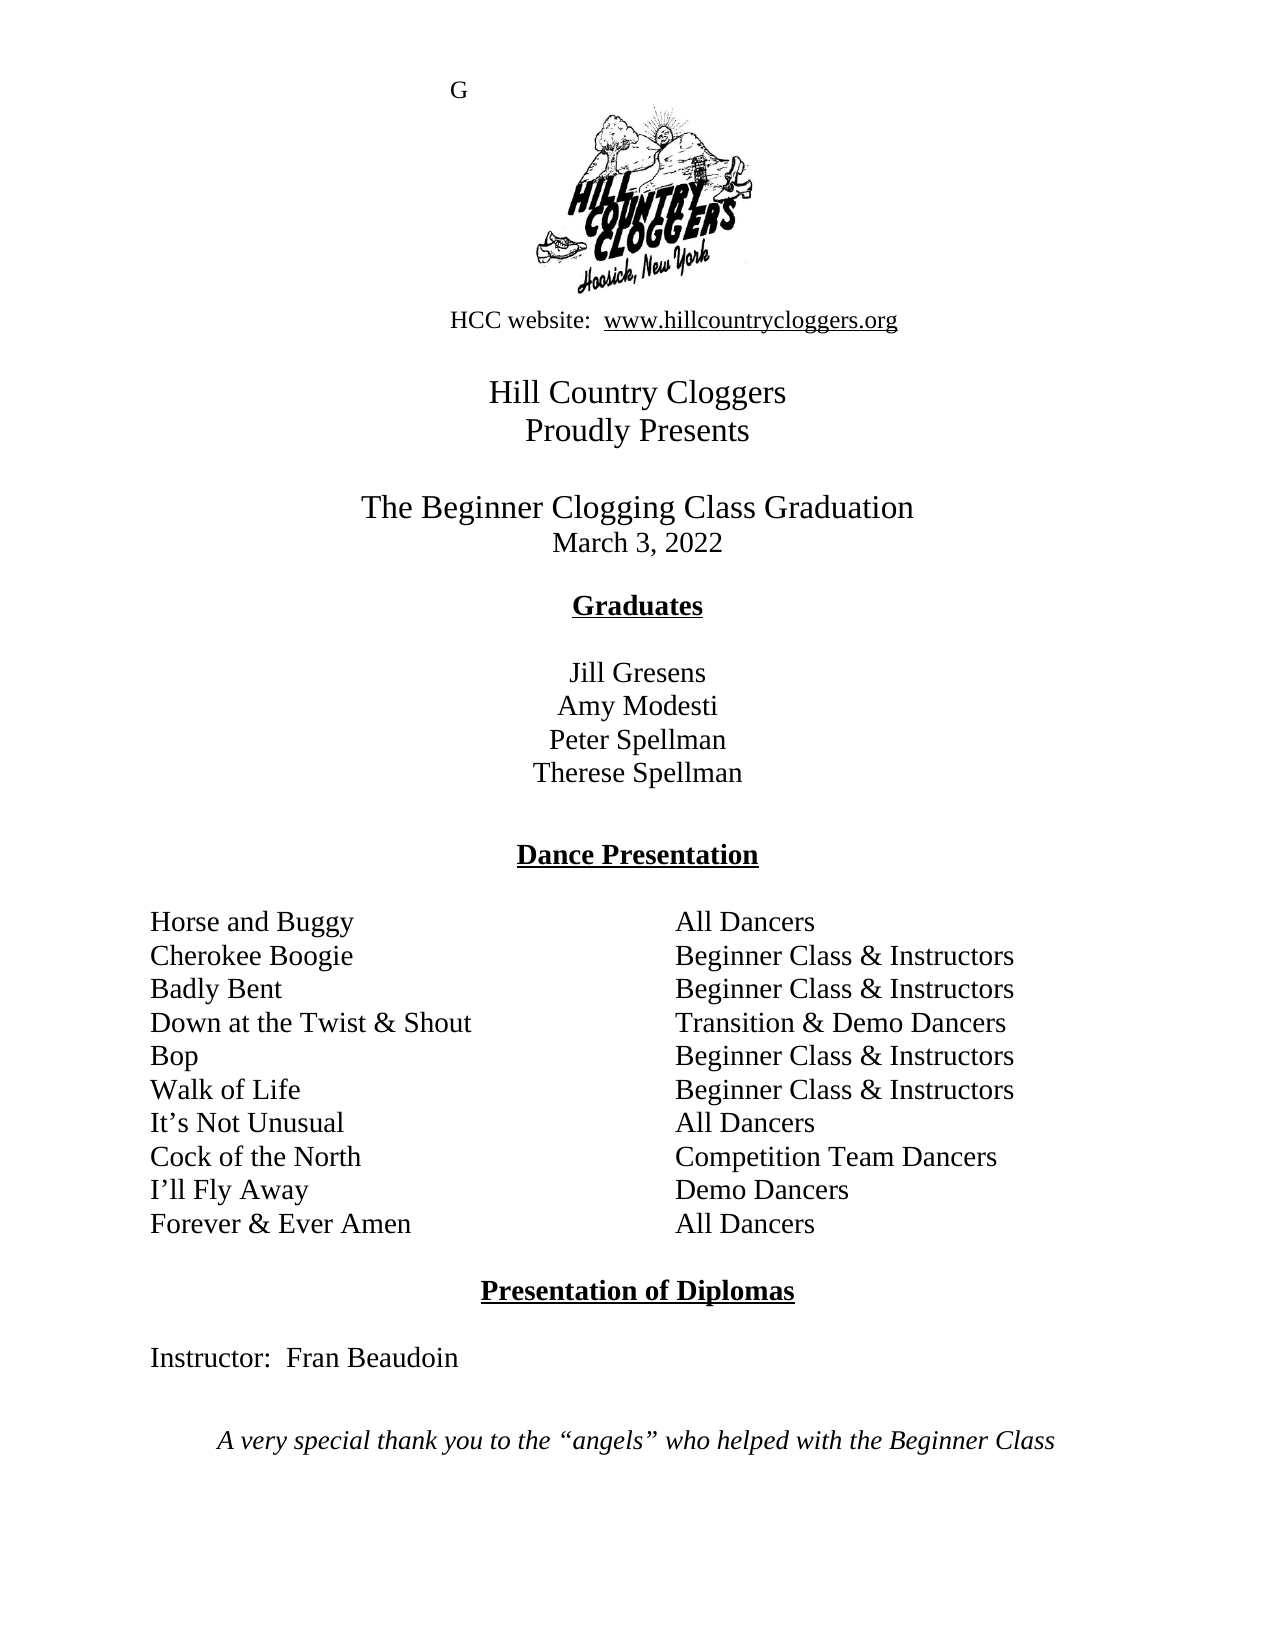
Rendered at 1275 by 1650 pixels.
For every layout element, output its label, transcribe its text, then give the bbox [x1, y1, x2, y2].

text Hill Country Cloggers [150, 372, 1125, 410]
text Amy Modesti [150, 688, 1125, 722]
text Therese Spellman [150, 755, 1125, 789]
picture [532, 104, 755, 296]
text The Beginner Clogging Class Graduation [150, 487, 1125, 525]
text G [450, 75, 1125, 104]
text Cherokee Boogie Beginner Class & Instructors [150, 938, 1125, 971]
text Graduates [150, 588, 1125, 621]
text Horse and Buggy All Dancers [150, 904, 1125, 938]
text Forever & Ever Amen All Dancers [150, 1206, 1125, 1239]
text I’ll Fly Away Demo Dancers [150, 1172, 1125, 1206]
text Presentation of Diplomas [150, 1273, 1125, 1307]
text Walk of Life Beginner Class & Instructors [150, 1072, 1125, 1105]
text A very special thank you to the “angels” who helped with the Beginner Class [150, 1424, 1125, 1455]
text Jill Gresens [150, 655, 1125, 688]
text Badly Bent Beginner Class & Instructors [150, 971, 1125, 1005]
text Peter Spellman [150, 722, 1125, 755]
text March 3, 2022 [150, 525, 1125, 559]
text Bop Beginner Class & Instructors [150, 1038, 1125, 1072]
text Dance Presentation [150, 837, 1125, 871]
text Down at the Twist & Shout Transition & Demo Dancers [150, 1005, 1125, 1038]
text Cock of the North Competition Team Dancers [150, 1139, 1125, 1172]
text Instructor: Fran Beaudoin [150, 1340, 1125, 1374]
text Proudly Presents [150, 410, 1125, 449]
text It’s Not Unusual All Dancers [150, 1105, 1125, 1139]
text HCC website: www.hillcountrycloggers.org [450, 305, 1125, 334]
